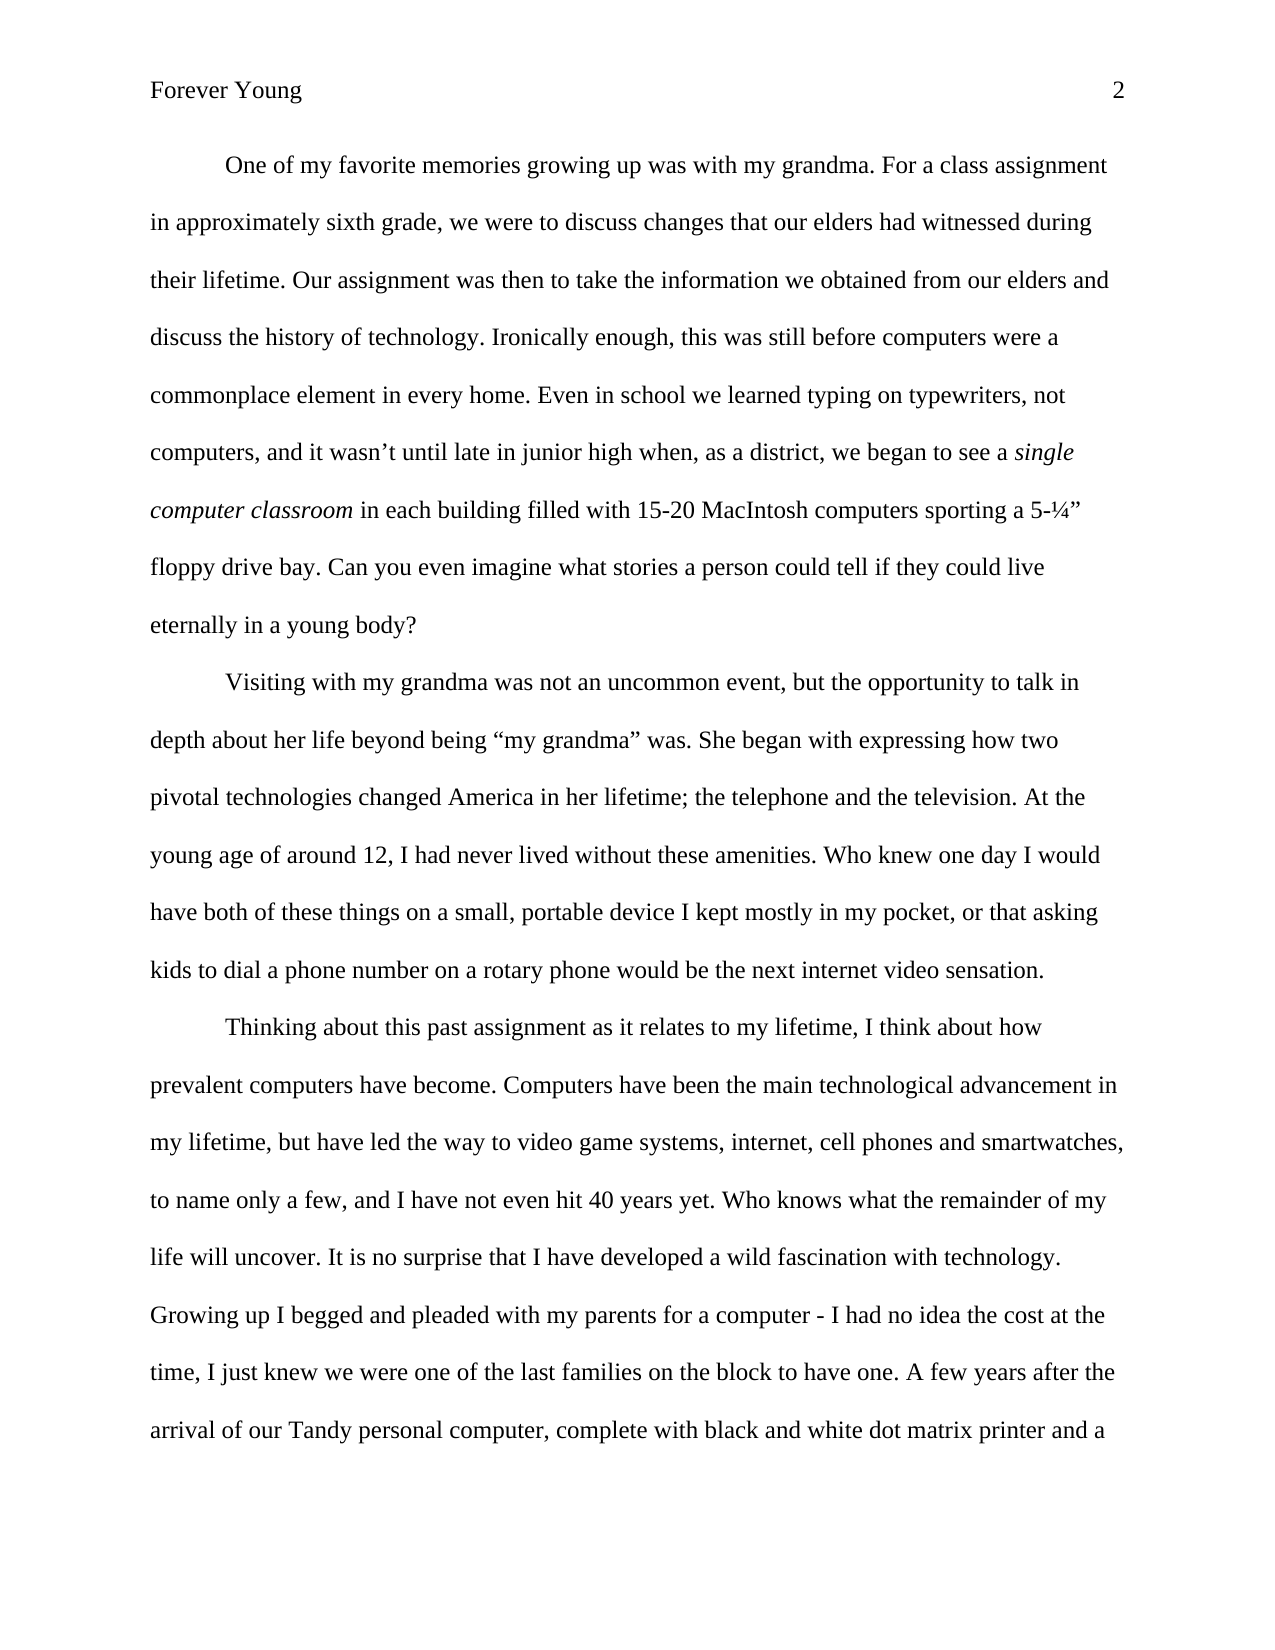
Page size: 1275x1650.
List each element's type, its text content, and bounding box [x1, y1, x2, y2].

text One of my favorite memories growing up was with my grandma. For a class assignment in approximately sixth grade, we were to discuss changes that our elders had witnessed during their lifetime. Our assignment was then to take the information we obtained from our elders and discuss the history of technology. Ironically enough, this was still before computers were a commonplace element in every home. Even in school we learned typing on typewriters, not computers, and it wasn’t until late in junior high when, as a district, we began to see a single computer classroom in each building filled with 15-20 MacIntosh computers sporting a 5-¼” floppy drive bay. Can you even imagine what stories a person could tell if they could live eternally in a young body? [150, 150, 1125, 639]
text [150, 1012, 1125, 1444]
text Visiting with my grandma was not an uncommon event, but the opportunity to talk in depth about her life beyond being “my grandma” was. She began with expressing how two pivotal technologies changed America in her lifetime; the telephone and the television. At the young age of around 12, I had never lived without these amenities. Who knew one day I would have both of these things on a small, portable device I kept mostly in my pocket, or that asking kids to dial a phone number on a rotary phone would be the next internet video sensation. [150, 667, 1125, 984]
